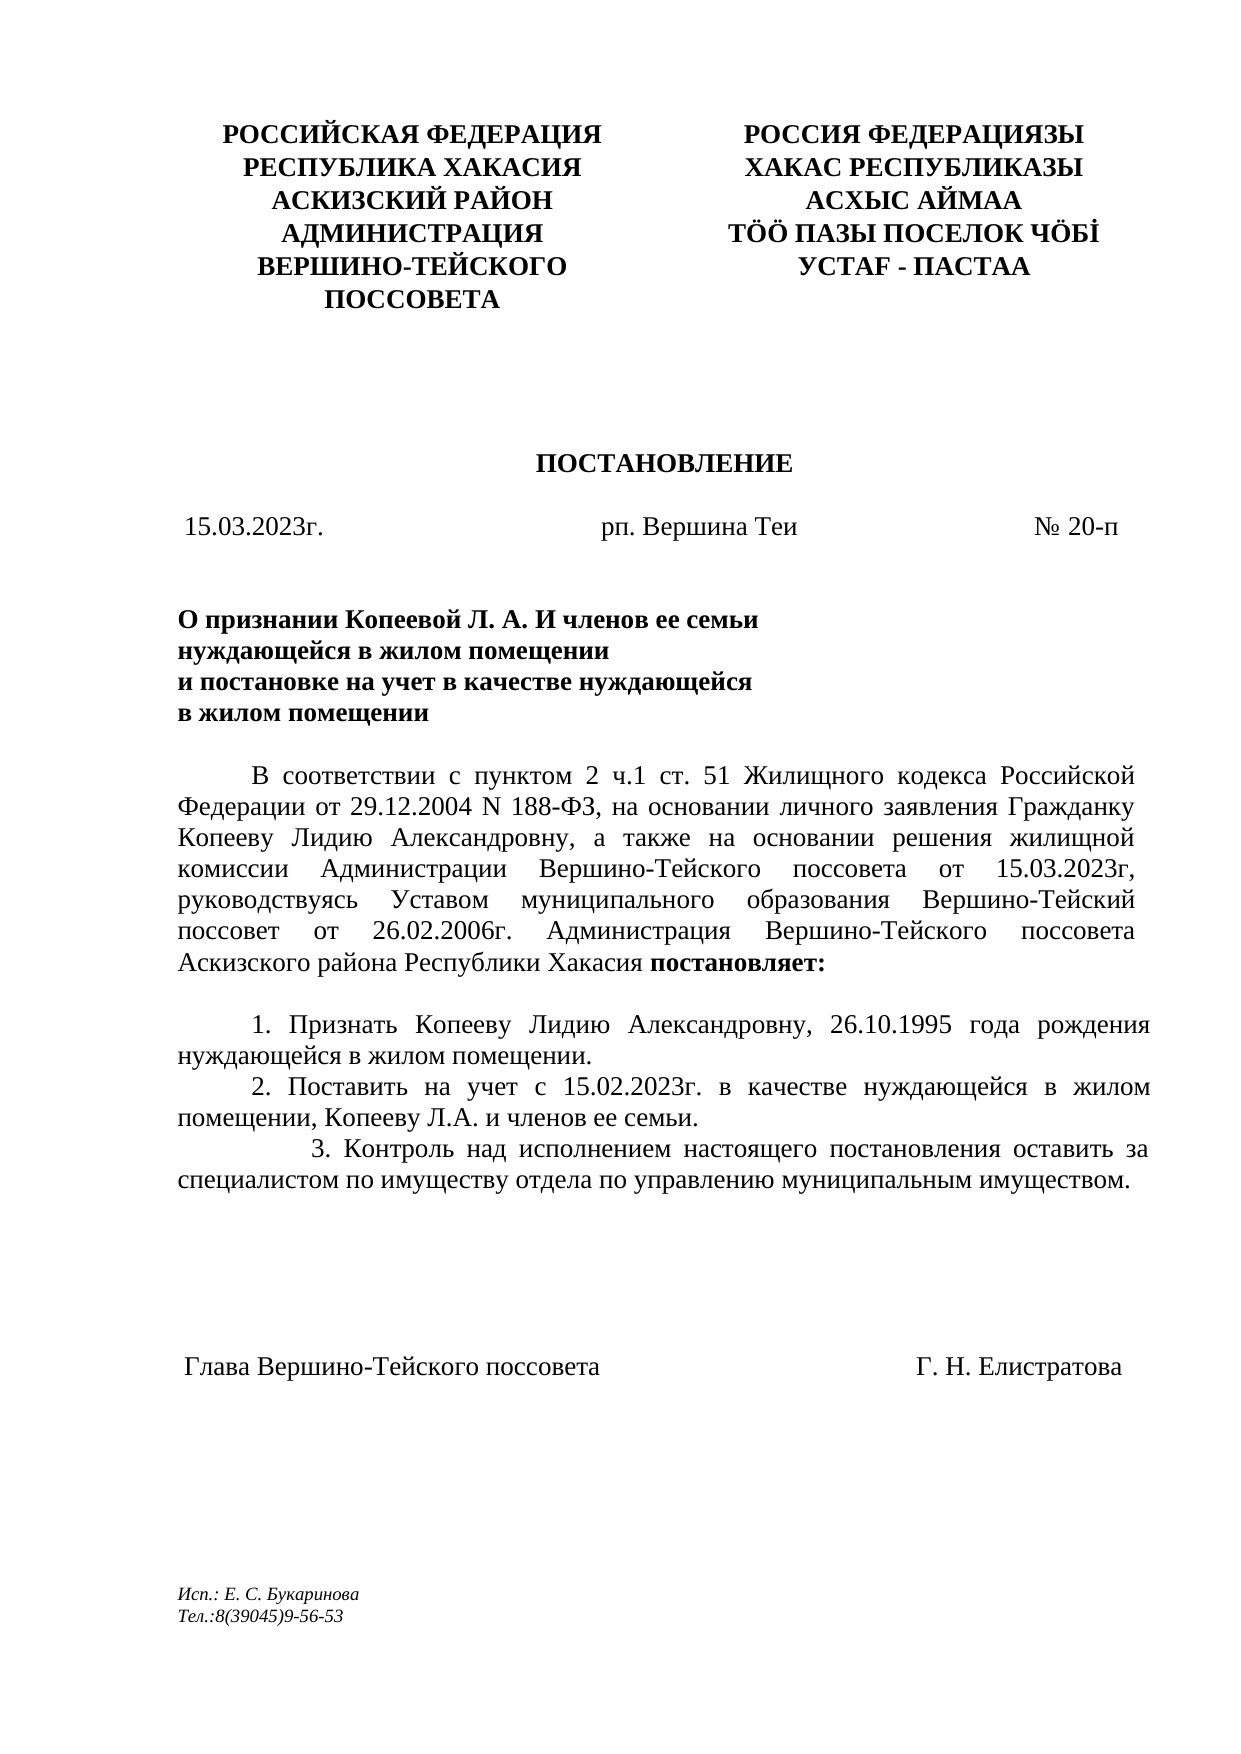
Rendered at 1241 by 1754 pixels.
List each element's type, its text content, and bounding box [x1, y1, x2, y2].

text 3. Контроль над исполнением настоящего постановления оставить за специалистом по имуществу отдела по управлению муниципальным имуществом. [177, 1132, 1152, 1195]
text Тел.:8(39045)9-56-53 [177, 1604, 1152, 1626]
table_header РОССИЙСКАЯ ФЕДЕРАЦИЯ РЕСПУБЛИКА ХАКАСИЯ АСКИЗСКИЙ РАЙОН АДМИНИСТРАЦИЯ ВЕРШИНО-ТЕЙСКОГО ПОССОВЕТА [158, 118, 657, 447]
text В соответствии с пунктом 2 ч.1 ст. 51 Жилищного кодекса Российской Федерации от 29.12.2004 N 188-ФЗ, на основании личного заявления Гражданку Копееву Лидию Александровну, а также на основании решения жилищной комиссии Администрации Вершино-Тейского поссовета от 15.03.2023г, руководствуясь Уставом муниципального образования Вершино-Тейский поссовет от 26.02.2006г. Администрация Вершино-Тейского поссовета Аскизского района Республики Хакасия постановляет: [177, 759, 1136, 977]
text 1. Признать Копееву Лидию Александровну, 26.10.1995 года рождения нуждающейся в жилом помещении. [177, 1008, 1152, 1070]
text 15.03.2023г. рп. Вершина Теи № 20-п [177, 509, 1152, 541]
text в жилом помещении [177, 696, 1152, 728]
text О признании Копеевой Л. А. И членов ее семьи [177, 603, 1152, 634]
table_header РОССИЯ ФЕДЕРАЦИЯЗЫ ХАКАС РЕСПУБЛИКАЗЫ АСХЫС АЙМАА ТÖÖ ПАЗЫ ПОСЕЛОК ЧÖБİ УСТАF - ПАСТАА [657, 118, 1171, 447]
text Исп.: Е. С. Букаринова [177, 1583, 1152, 1604]
text ПОСТАНОВЛЕНИЕ [177, 447, 1152, 478]
text нуждающейся в жилом помещении [177, 634, 1152, 665]
text Глава Вершино-Тейского поссовета Г. Н. Елистратова [177, 1351, 1152, 1382]
text и постановке на учет в качестве нуждающейся [177, 665, 1152, 696]
text 2. Поставить на учет с 15.02.2023г. в качестве нуждающейся в жилом помещении, Копееву Л.А. и членов ее семьи. [177, 1070, 1152, 1132]
